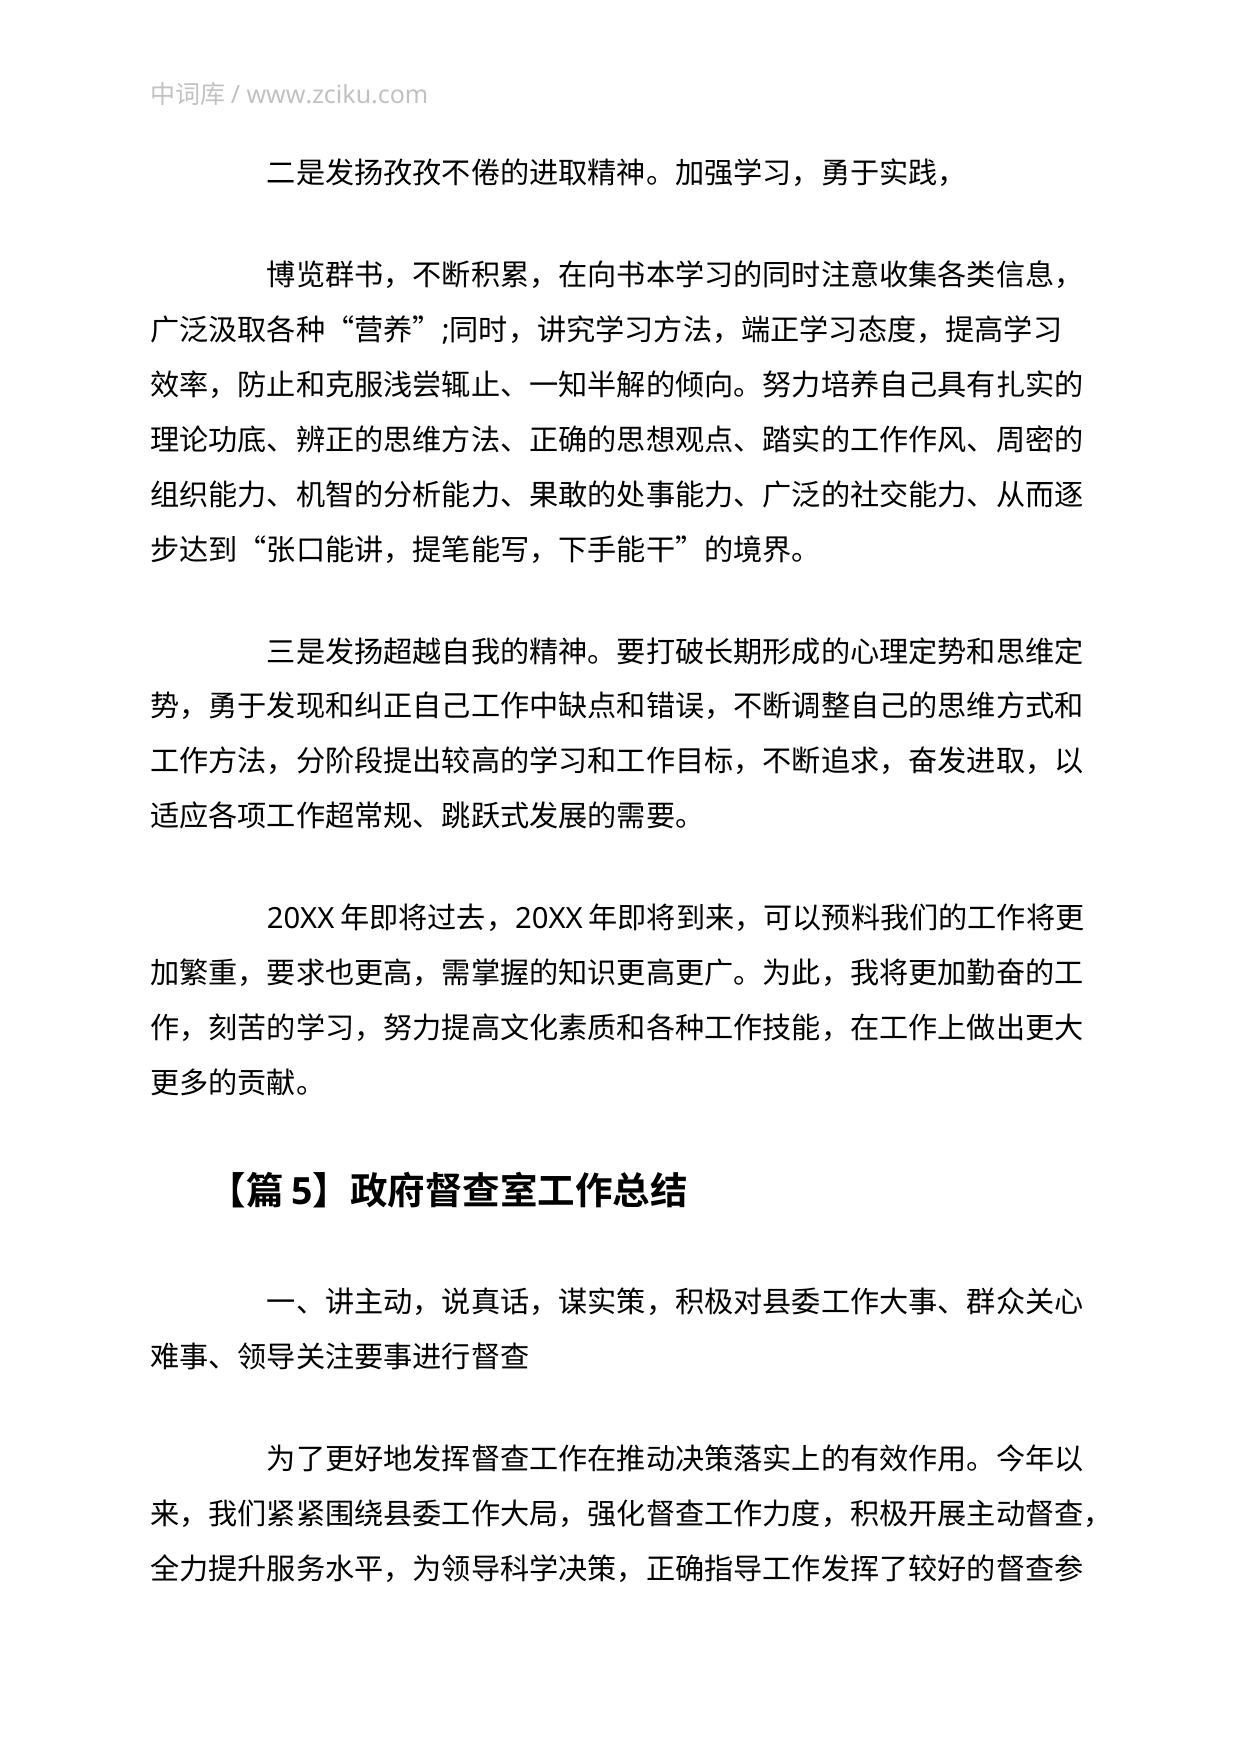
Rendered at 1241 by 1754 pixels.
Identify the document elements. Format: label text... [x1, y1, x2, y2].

text 20XX年即将过去，20XX年即将到来，可以预料我们的工作将更加繁重，要求也更高，需掌握的知识更高更广。为此，我将更加勤奋的工作，刻苦的学习，努力提高文化素质和各种工作技能，在工作上做出更大更多的贡献。 [150, 894, 1090, 1102]
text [150, 1435, 1090, 1587]
text 二是发扬孜孜不倦的进取精神。加强学习，勇于实践， [150, 150, 1090, 192]
text 博览群书，不断积累，在向书本学习的同时注意收集各类信息，广泛汲取各种“营养”;同时，讲究学习方法，端正学习态度，提高学习效率，防止和克服浅尝辄止、一知半解的倾向。努力培养自己具有扎实的理论功底、辨正的思维方法、正确的思想观点、踏实的工作作风、周密的组织能力、机智的分析能力、果敢的处事能力、广泛的社交能力、从而逐步达到“张口能讲，提笔能写，下手能干”的境界。 [150, 252, 1090, 569]
text 三是发扬超越自我的精神。要打破长期形成的心理定势和思维定势，勇于发现和纠正自己工作中缺点和错误，不断调整自己的思维方式和工作方法，分阶段提出较高的学习和工作目标，不断追求，奋发进取，以适应各项工作超常规、跳跃式发展的需要。 [150, 628, 1090, 835]
text 一、讲主动，说真话，谋实策，积极对县委工作大事、群众关心难事、领导关注要事进行督查 [150, 1279, 1090, 1376]
text 【篇5】政府督查室工作总结 [150, 1161, 1090, 1216]
